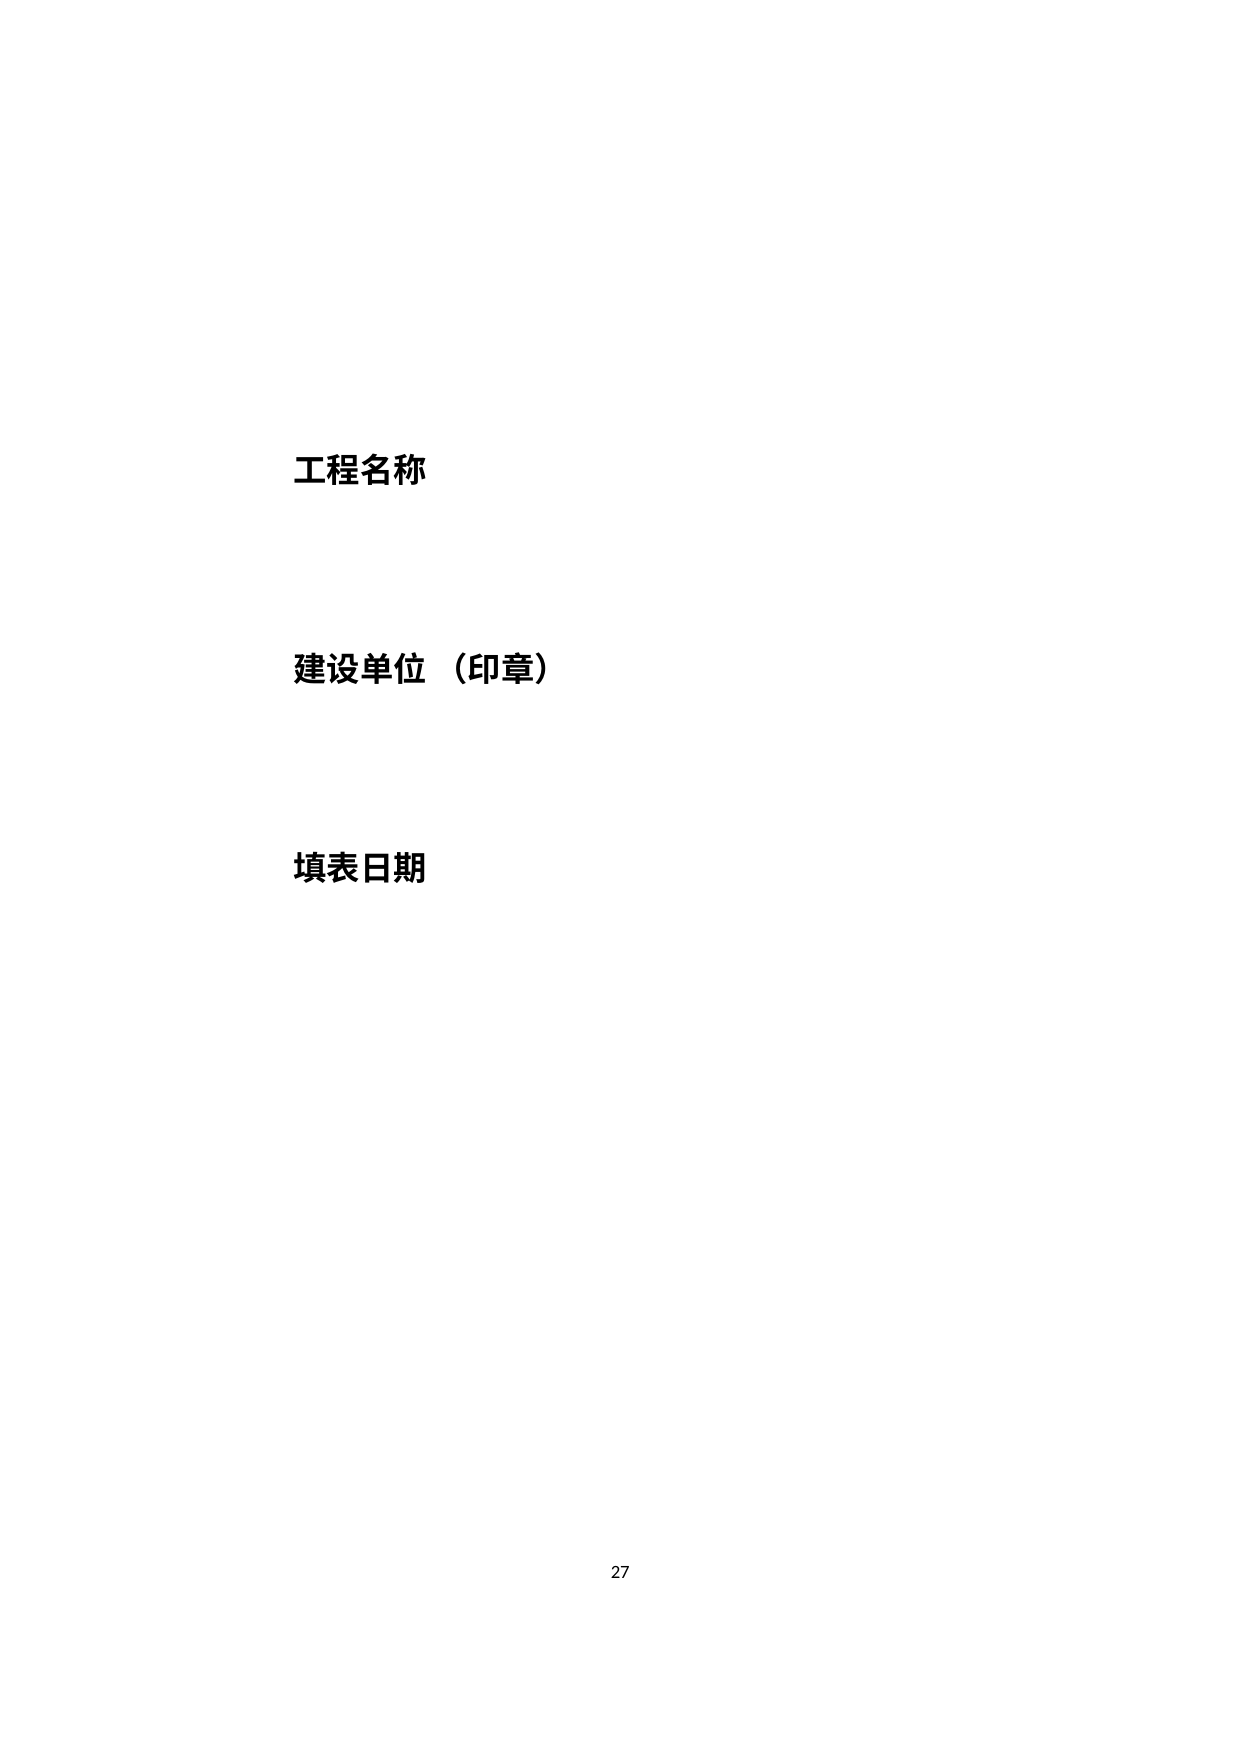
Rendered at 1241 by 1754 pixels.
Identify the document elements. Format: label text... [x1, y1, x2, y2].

text 填表日期 [159, 833, 1081, 899]
text 建设单位 （印章） [159, 634, 1081, 700]
text 工程名称 [159, 434, 1081, 501]
